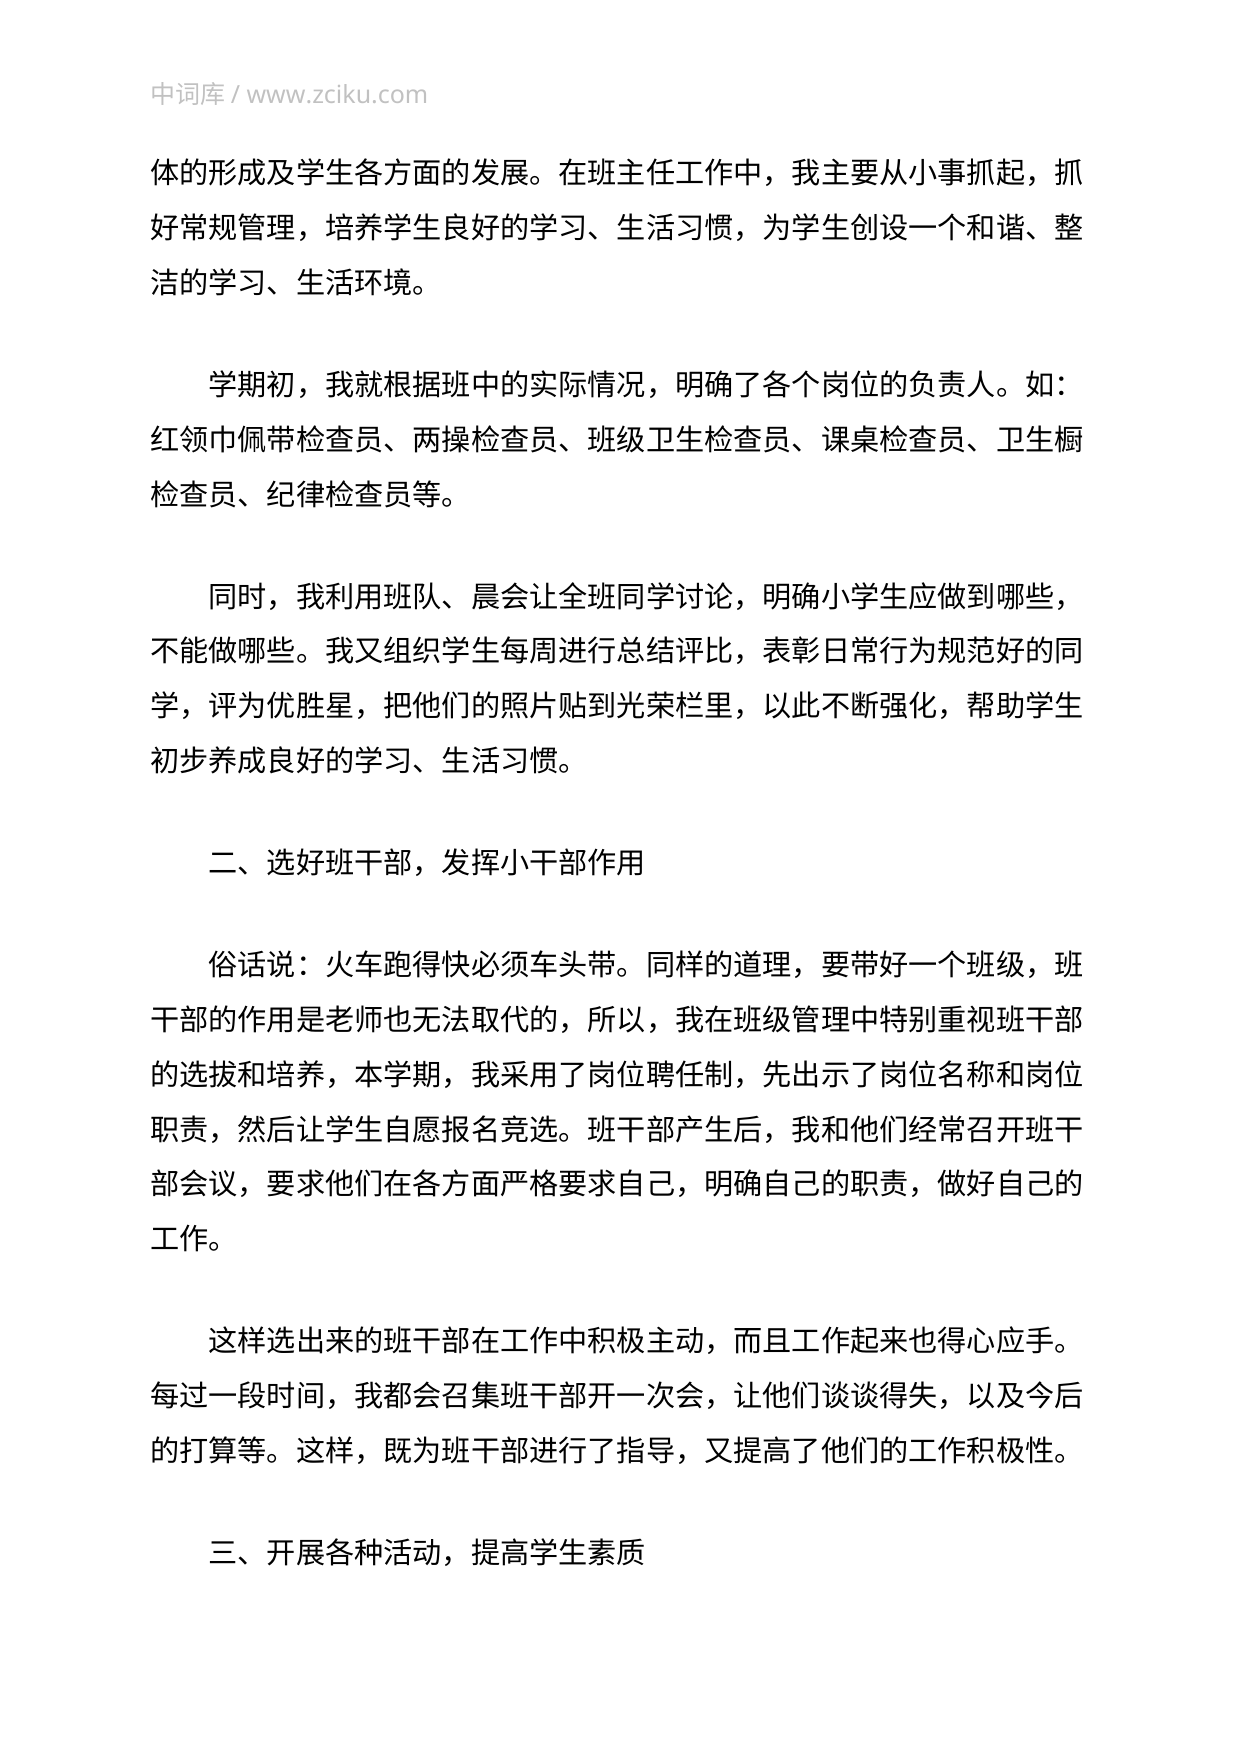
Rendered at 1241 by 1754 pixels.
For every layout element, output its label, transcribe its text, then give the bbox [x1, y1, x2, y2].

text 这样选出来的班干部在工作中积极主动，而且工作起来也得心应手。每过一段时间，我都会召集班干部开一次会，让他们谈谈得失，以及今后的打算等。这样，既为班干部进行了指导，又提高了他们的工作积极性。 [150, 1318, 1090, 1470]
text 同时，我利用班队、晨会让全班同学讨论，明确小学生应做到哪些，不能做哪些。我又组织学生每周进行总结评比，表彰日常行为规范好的同学，评为优胜星，把他们的照片贴到光荣栏里，以此不断强化，帮助学生初步养成良好的学习、生活习惯。 [150, 573, 1090, 780]
text 学期初，我就根据班中的实际情况，明确了各个岗位的负责人。如：红领巾佩带检查员、两操检查员、班级卫生检查员、课桌检查员、卫生橱检查员、纪律检查员等。 [150, 362, 1090, 514]
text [150, 150, 1090, 302]
text 二、选好班干部，发挥小干部作用 [150, 839, 1090, 882]
text 俗话说：火车跑得快必须车头带。同样的道理，要带好一个班级，班干部的作用是老师也无法取代的，所以，我在班级管理中特别重视班干部的选拔和培养，本学期，我采用了岗位聘任制，先出示了岗位名称和岗位职责，然后让学生自愿报名竞选。班干部产生后，我和他们经常召开班干部会议，要求他们在各方面严格要求自己，明确自己的职责，做好自己的工作。 [150, 941, 1090, 1258]
text 三、开展各种活动，提高学生素质 [150, 1529, 1090, 1571]
